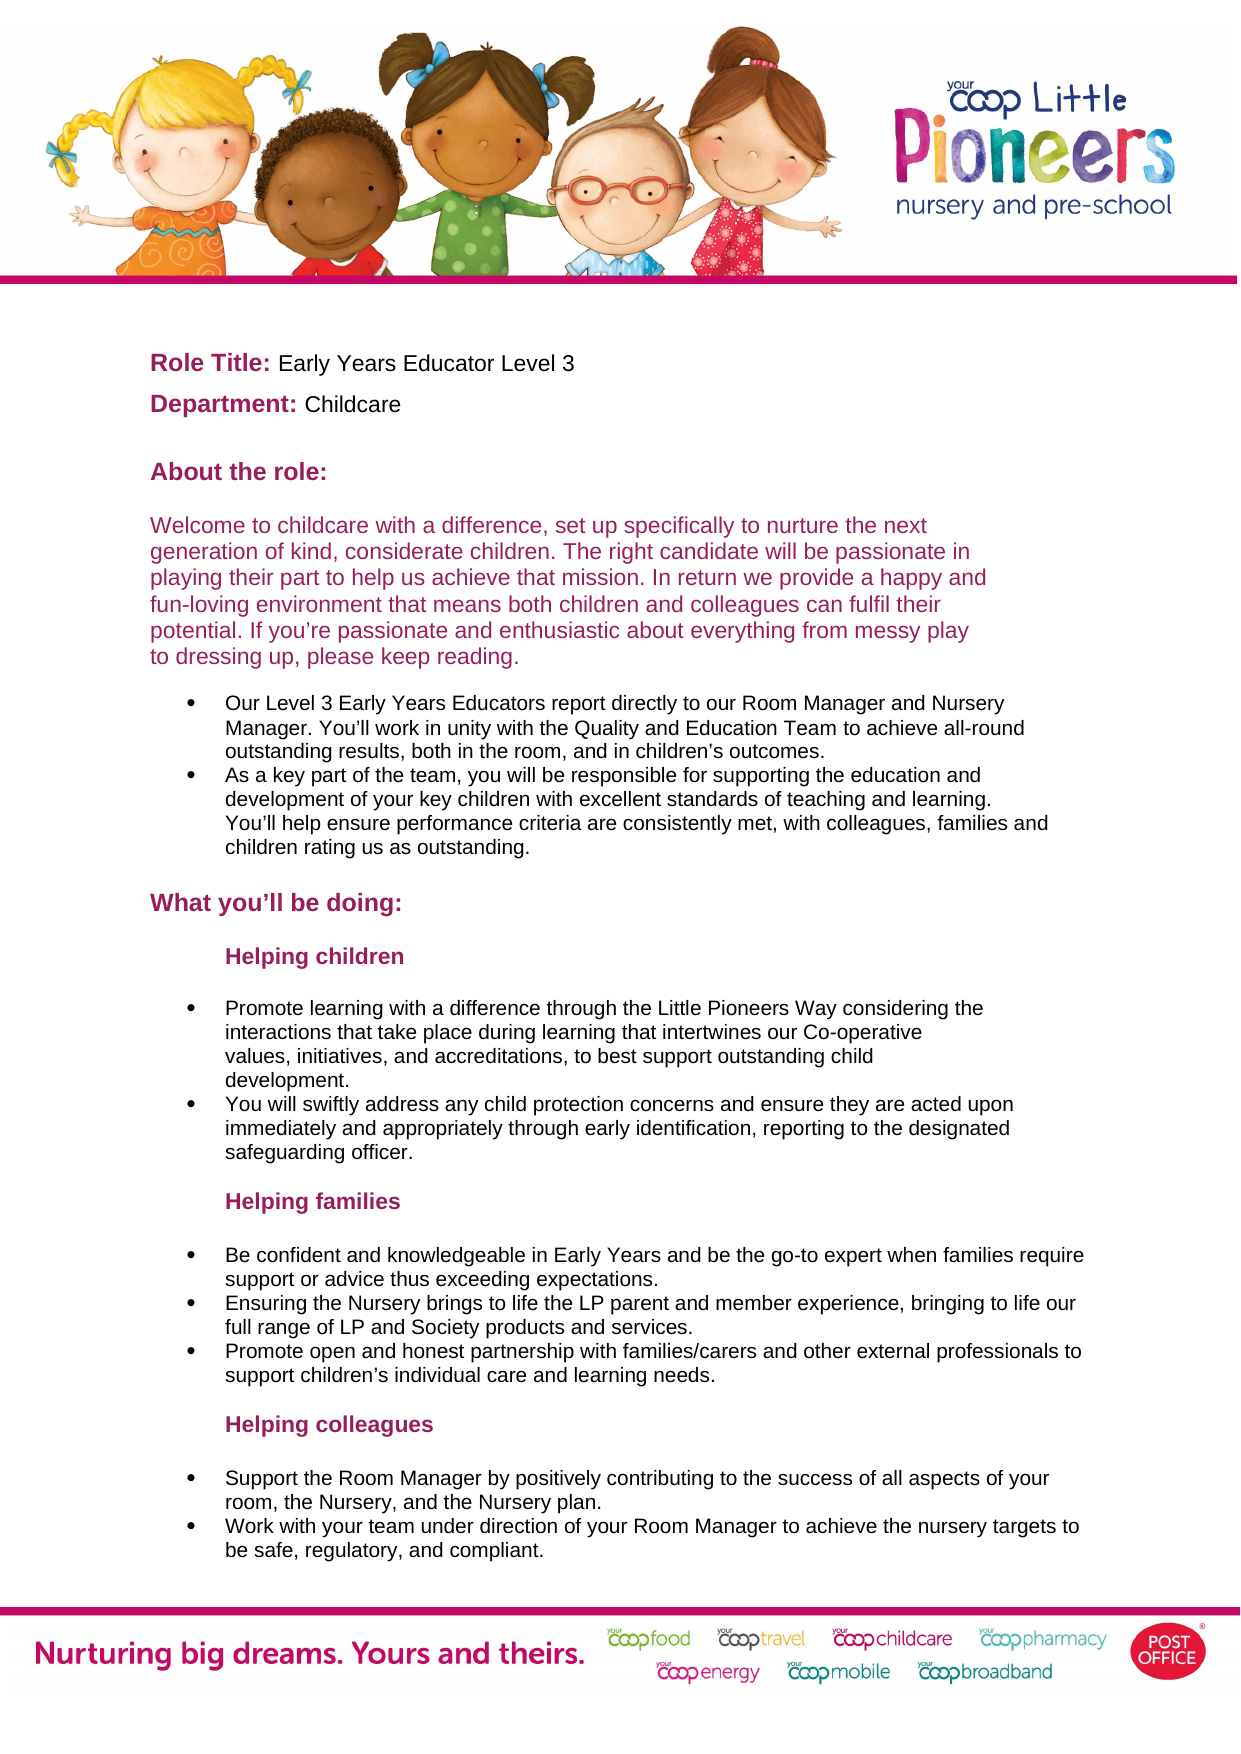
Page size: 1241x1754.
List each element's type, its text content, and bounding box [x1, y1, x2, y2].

list Be confident and knowledgeable in Early Years and be the go-to expert when families require support or advice thus exceeding expectations. [187, 1243, 1090, 1291]
picture [0, 18, 1238, 284]
text Role Title: Early Years Educator Level 3 [150, 348, 1090, 376]
list Our Level 3 Early Years Educators report directly to our Room Manager and Nursery Manager. You’ll work in unity with the Quality and Education Team to achieve all-round outstanding results, both in the room, and in children’s outcomes. [187, 691, 1090, 763]
list Promote open and honest partnership with families/carers and other external professionals to support children’s individual care and learning needs. Helping colleagues [187, 1339, 1090, 1466]
text Helping children [225, 943, 993, 969]
picture [0, 1607, 1241, 1696]
list As a key part of the team, you will be responsible for supporting the education and development of your key children with excellent standards of teaching and learning. You’ll help ensure performance criteria are consistently met, with colleagues, families and children rating us as outstanding. [187, 763, 1090, 859]
text About the role: Welcome to childcare with a difference, set up specifically to nurture the next generation of kind, considerate children. The right candidate will be passionate in playing their part to help us achieve that mission. In return we provide a happy and fun-loving environment that means both children and colleagues can fulfil their potential. If you’re passionate and enthusiastic about everything from messy play to dressing up, please keep reading. [150, 456, 993, 670]
text Department: Childcare [150, 389, 1090, 418]
text What you’ll be doing: [150, 888, 993, 917]
list You will swiftly address any child protection concerns and ensure they are acted upon immediately and appropriately through early identification, reporting to the designated safeguarding officer. Helping families [187, 1092, 1090, 1243]
list Work with your team under direction of your Room Manager to achieve the nursery targets to be safe, regulatory, and compliant. Helping yourself [187, 1514, 1090, 1562]
list Ensuring the Nursery brings to life the LP parent and member experience, bringing to life our full range of LP and Society products and services. [187, 1291, 1090, 1339]
list Support the Room Manager by positively contributing to the success of all aspects of your room, the Nursery, and the Nursery plan. [187, 1466, 1090, 1514]
list Promote learning with a difference through the Little Pioneers Way considering the interactions that take place during learning that intertwines our Co-operative values, initiatives, and accreditations, to best support outstanding child development. [187, 996, 993, 1092]
